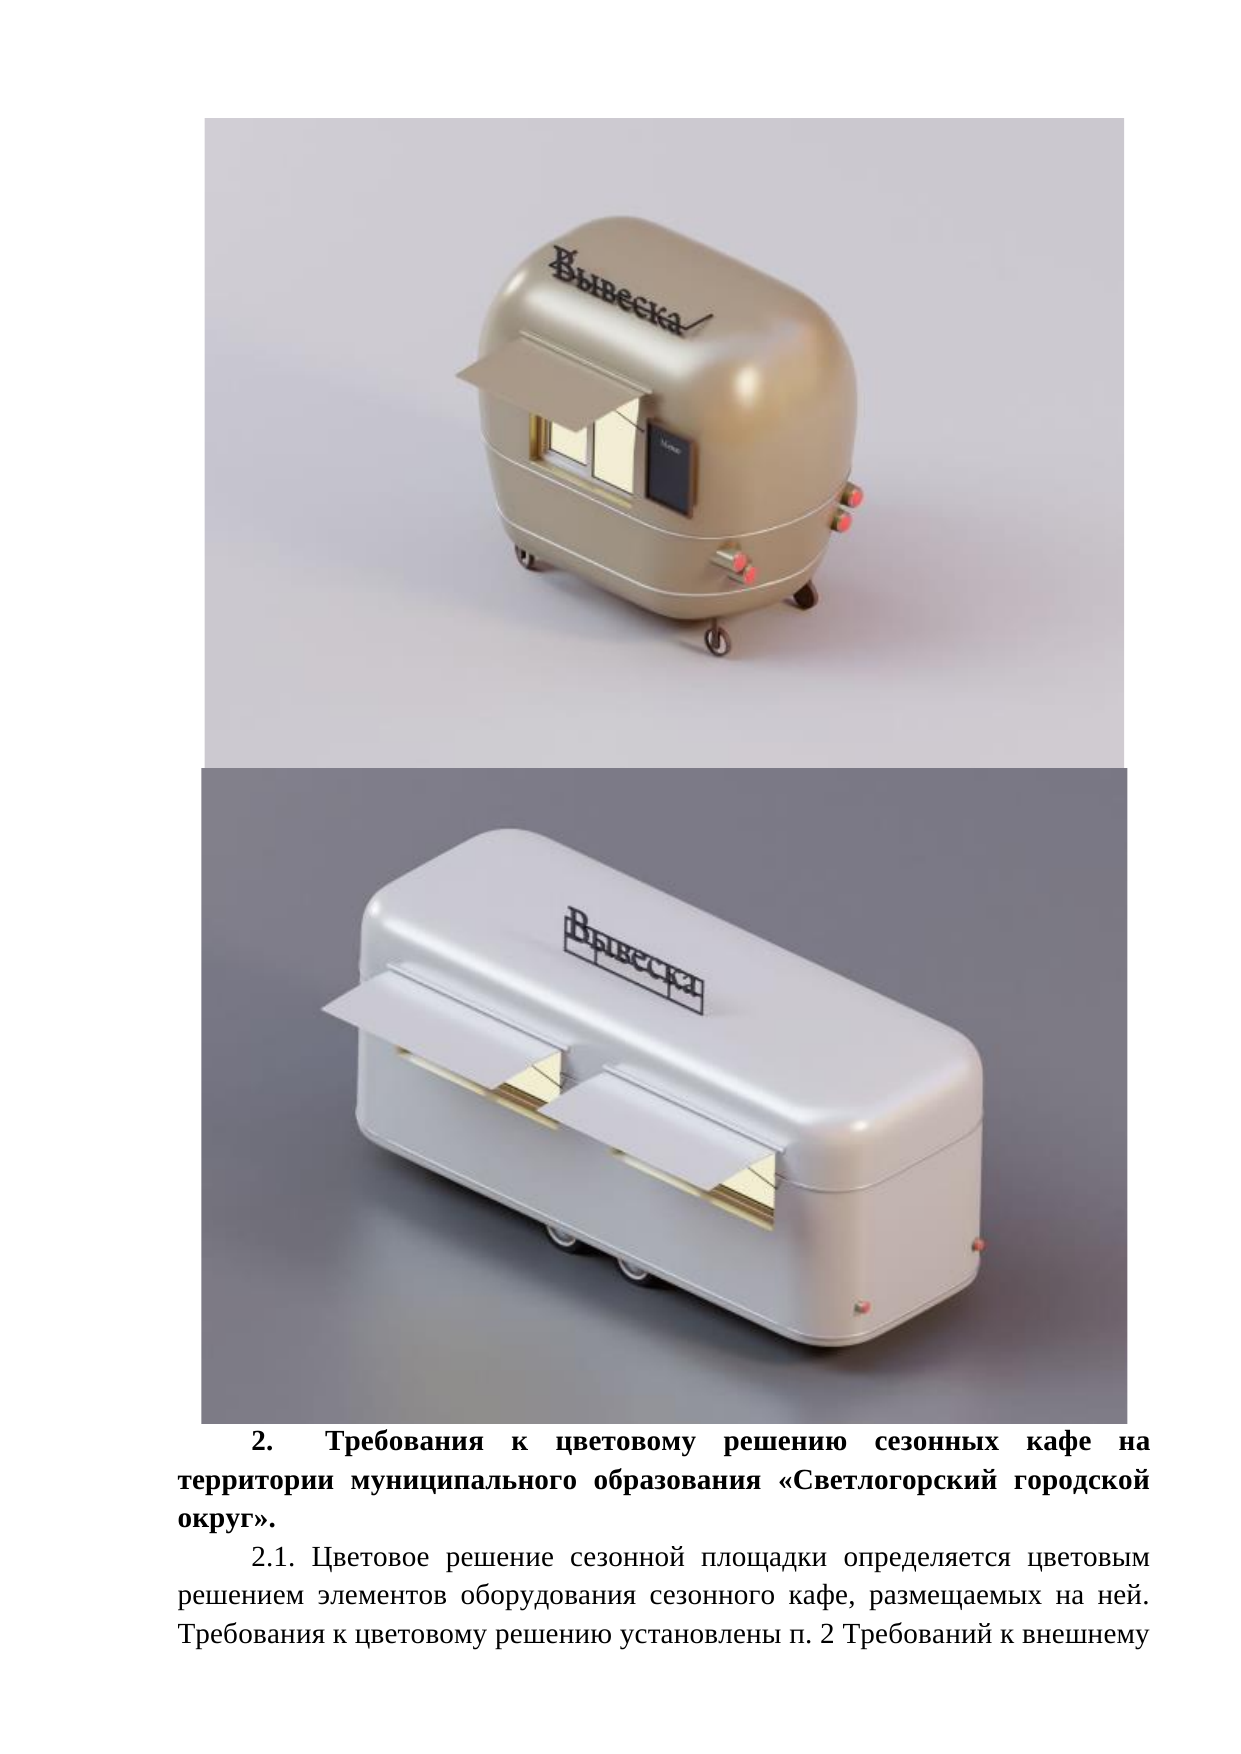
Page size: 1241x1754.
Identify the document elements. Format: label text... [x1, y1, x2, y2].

list Требования к цветовому решению сезонных кафе на территории муниципального образования «Светлогорский городской округ». [177, 1423, 1152, 1534]
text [177, 1539, 1152, 1649]
picture [201, 118, 1128, 1424]
